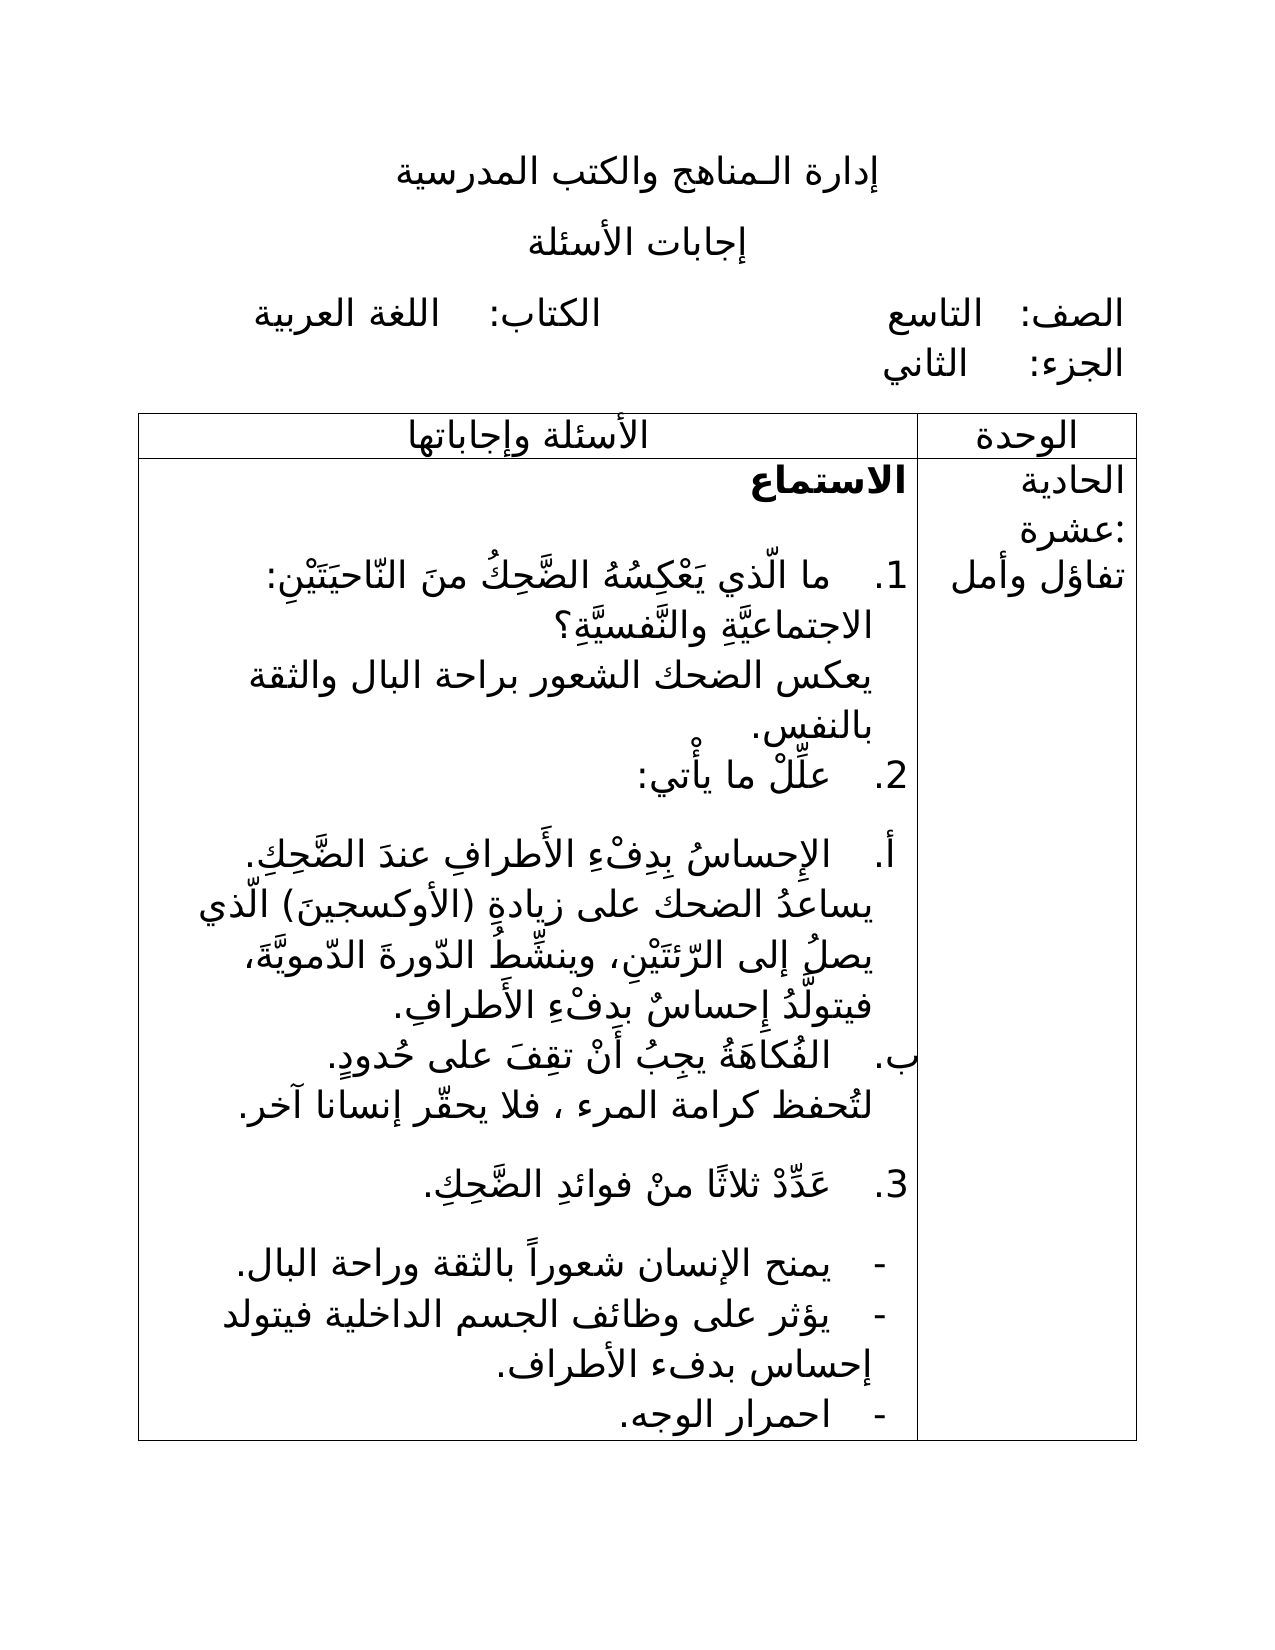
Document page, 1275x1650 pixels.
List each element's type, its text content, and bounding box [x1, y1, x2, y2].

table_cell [918, 459, 1136, 1440]
text إجابات الأسئلة [150, 221, 1125, 264]
text الصف: التاسع الكتاب: اللغة العربية الجزء: الثاني [150, 292, 1125, 386]
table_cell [139, 459, 917, 1440]
table_header الأسئلة وإجاباتها [139, 414, 917, 458]
text إدارة الـمناهج والكتب المدرسية [150, 150, 1125, 194]
table_header الوحدة [918, 414, 1136, 458]
